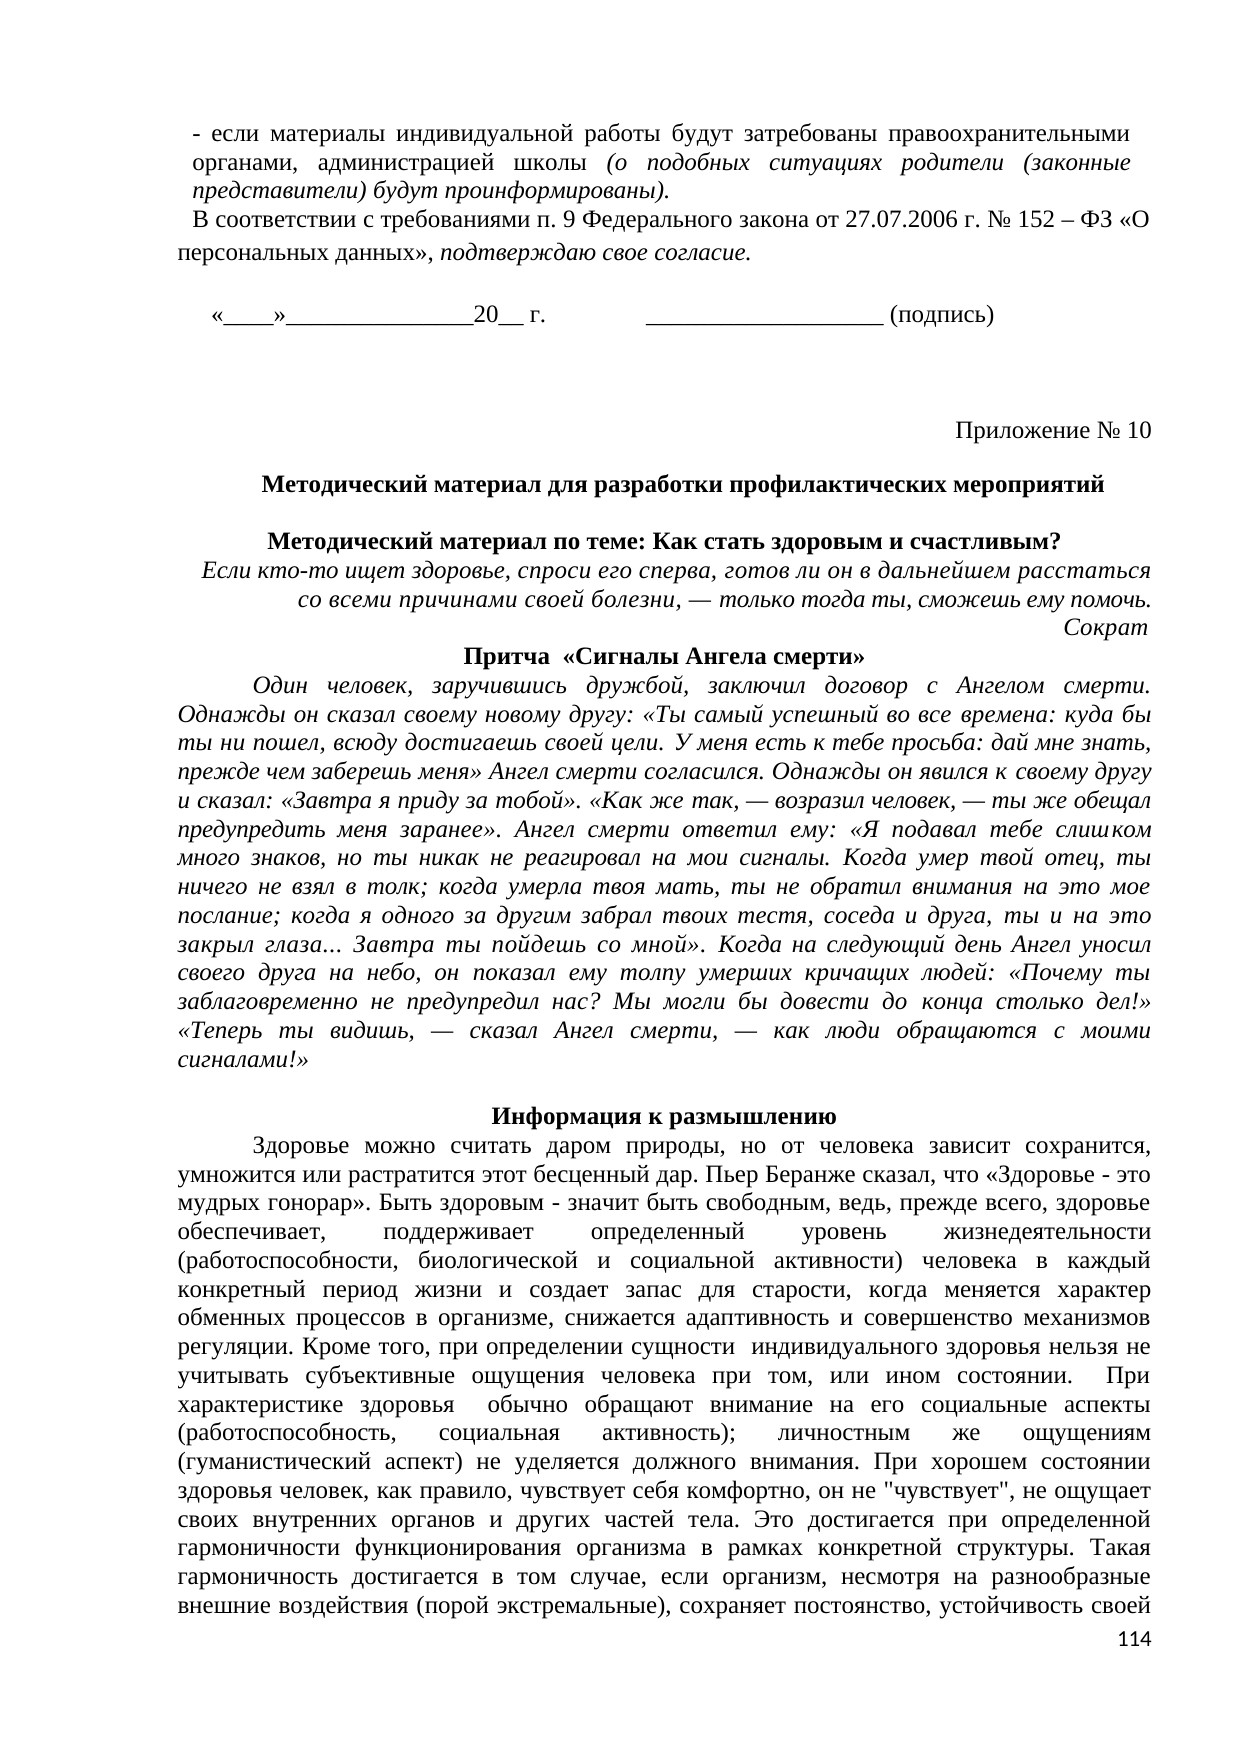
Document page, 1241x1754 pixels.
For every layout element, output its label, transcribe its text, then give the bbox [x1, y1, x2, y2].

text «____»_______________20__ г. ___________________ (подпись) [192, 299, 1131, 328]
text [177, 1130, 1152, 1619]
text В соответствии с требованиями п. 9 Федерального закона от 27.07.2006 г. № 152 – ФЗ «О персональных данных», подтверждаю свое согласие. [177, 204, 1152, 266]
text Если кто-то ищет здоровье, спроси его сперва, готов ли он в дальнейшем расстаться со всеми причинами своей болезни, — только тогда ты, сможешь ему помочь. [177, 555, 1152, 612]
text Сократ [177, 612, 1152, 641]
list Приложение № 10 [252, 415, 1152, 443]
text Методический материал для разработки профилактических мероприятий [215, 469, 1152, 497]
text Методический материал по теме: Как стать здоровым и счастливым? [177, 526, 1152, 555]
text - если материалы индивидуальной работы будут затребованы правоохранительными органами, администрацией школы (о подобных ситуациях родители (законные представители) будут проинформированы). [192, 118, 1131, 204]
text Притча «Сигналы Ангела смерти» [177, 641, 1152, 670]
text Информация к размышлению [177, 1101, 1152, 1130]
text Один человек, заручившись дружбой, заключил договор с Ангелом смерти. Однажды он сказал своему новому другу: «Ты самый успешный во все времена: куда бы ты ни пошел, всюду достигаешь своей цели. У меня есть к тебе просьба: дай мне знать, прежде чем заберешь меня» Ангел смерти согласился. Однажды он явился к своему другу и сказал: «Завтра я приду за тобой». «Как же так, — возразил человек, — ты же обещал предупредить меня заранее». Ангел смерти ответил ему: «Я подавал тебе слишком много знаков, но ты никак не реагировал на мои сигналы. Когда умер твой отец, ты ничего не взял в толк; когда умерла твоя мать, ты не обратил внимания на это мое послание; когда я одного за другим забрал твоих тестя, соседа и друга, ты и на это закрыл глаза... Завтра ты пойдешь со мной». Когда на следующий день Ангел уносил своего друга на небо, он показал ему толпу умерших кричащих людей: «Почему ты заблаговременно не предупредил нас? Мы могли бы довести до конца столько дел!» «Теперь ты видишь, — сказал Ангел смерти, — как люди обращаются с моими сигналами!» [177, 670, 1152, 1072]
